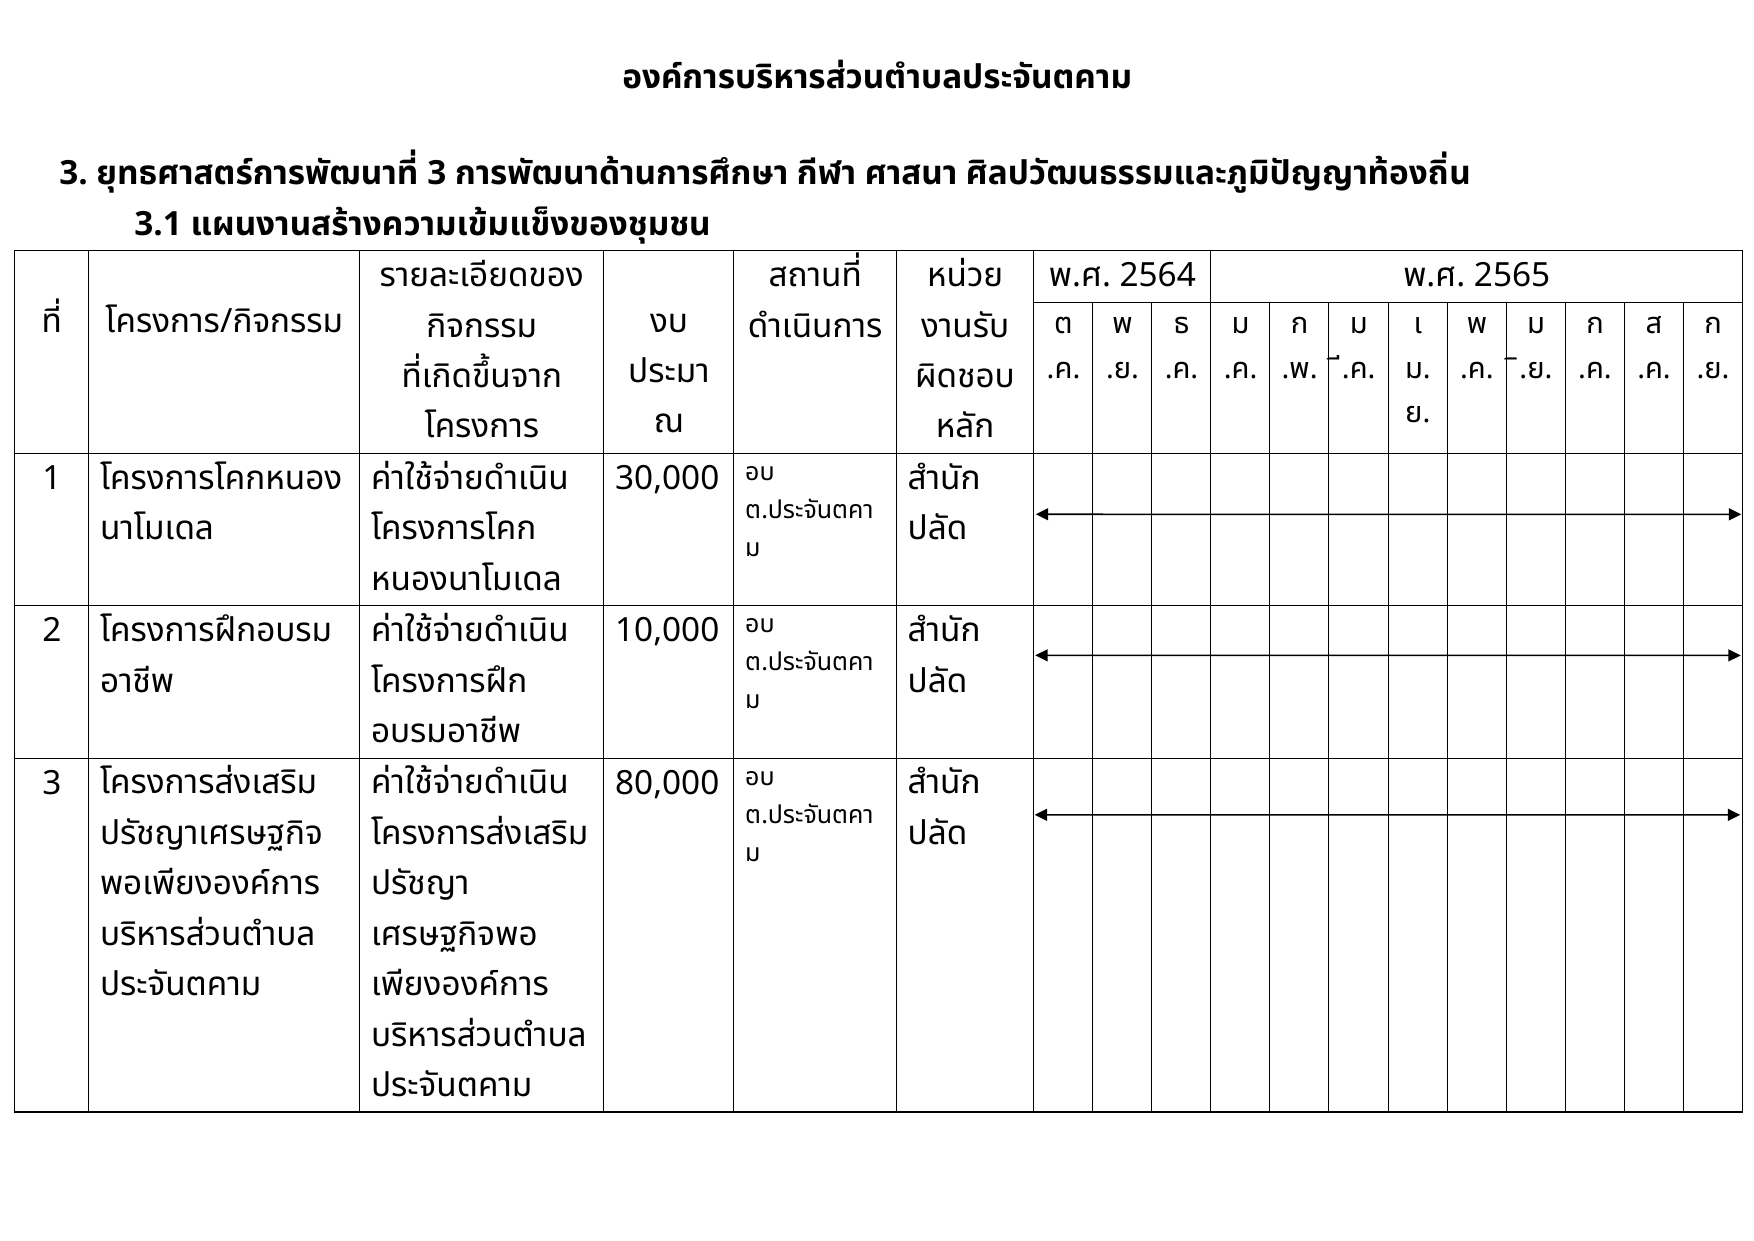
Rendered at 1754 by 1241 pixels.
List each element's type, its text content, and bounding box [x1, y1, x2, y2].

table_cell [1566, 454, 1624, 513]
table_cell [1093, 606, 1151, 654]
table_cell 10,000 [604, 606, 733, 757]
table_cell [1507, 454, 1565, 513]
table_cell พ.ค. [1448, 303, 1506, 453]
table_cell [1507, 606, 1565, 654]
table_cell [1389, 606, 1447, 654]
table_cell [1448, 606, 1506, 654]
table_cell ก.ค. [1566, 303, 1624, 453]
table_cell [1684, 606, 1742, 757]
table_cell โครงการโคกหนองนาโมเดล [89, 454, 359, 605]
text องค์การบริหารส่วนตำบลประจันตคาม [59, 53, 1695, 103]
table_cell [1448, 657, 1506, 757]
table_cell อบต.ประจันตคาม [734, 759, 896, 1111]
table_cell [1389, 516, 1447, 605]
table_cell [1152, 606, 1210, 654]
table_cell [1211, 759, 1269, 814]
table_cell สำนักปลัด [897, 454, 1033, 605]
table_cell [1625, 454, 1683, 513]
table_cell [1329, 759, 1388, 814]
table_cell [1448, 759, 1506, 814]
table_cell [1152, 657, 1210, 757]
table_header สถานที่ดำเนินการ [734, 251, 896, 453]
table_cell เม.ย. [1389, 303, 1447, 453]
table_cell [1093, 454, 1151, 513]
table_cell [1152, 759, 1210, 814]
table_header ที่ [15, 251, 88, 453]
table_header รายละเอียดของกิจกรรม ที่เกิดขึ้นจากโครงการ [360, 251, 603, 453]
table_cell 80,000 [604, 759, 733, 1111]
table_cell [1270, 816, 1328, 1111]
table_cell ก.พ. [1270, 303, 1328, 453]
table_cell [1152, 454, 1210, 513]
table_cell [1566, 516, 1624, 605]
table_cell [1389, 454, 1447, 513]
table_cell สำนักปลัด [897, 759, 1033, 1111]
table_cell [1034, 759, 1092, 814]
table_cell [1625, 759, 1683, 814]
table_cell [1684, 759, 1742, 1111]
table_cell [1448, 454, 1506, 513]
table_cell ต.ค. [1034, 303, 1092, 453]
table_cell โครงการส่งเสริมปรัชญาเศรษฐกิจพอเพียงองค์การบริหารส่วนตำบลประจันตคาม [89, 759, 359, 1111]
table_cell ก.ย. [1684, 303, 1742, 453]
table_cell [1566, 657, 1624, 757]
table_cell [1211, 606, 1269, 654]
table_cell [1034, 454, 1092, 605]
table_cell [1329, 516, 1388, 605]
table_cell [1507, 759, 1565, 814]
table_cell [1270, 516, 1328, 605]
table_cell [1507, 816, 1565, 1111]
table_cell [1270, 657, 1328, 757]
table_cell [1625, 657, 1683, 757]
table_cell [1684, 515, 1742, 605]
table_cell [1389, 816, 1447, 1111]
table_cell 2 [15, 606, 88, 757]
table_cell มิ.ย. [1507, 303, 1565, 453]
table_cell [1034, 815, 1092, 1111]
table_header โครงการ/กิจกรรม [89, 251, 359, 453]
table_cell [1093, 816, 1151, 1111]
table_cell 30,000 [604, 454, 733, 605]
text 3. ยุทธศาสตร์การพัฒนาที่ 3 การพัฒนาด้านการศึกษา กีฬา ศาสนา ศิลปวัฒนธรรมและภูมิปัญญาท้องถิ่น [59, 149, 1695, 199]
table_cell [1329, 606, 1388, 654]
table_cell มี.ค. [1329, 303, 1388, 453]
table_cell [1093, 759, 1151, 814]
table_cell [1448, 816, 1506, 1111]
table_cell [1684, 454, 1742, 514]
table_cell ส.ค. [1625, 303, 1683, 453]
table_cell อบต.ประจันตคาม [734, 606, 896, 757]
table_header หน่วยงานรับผิดชอบหลัก [897, 251, 1033, 453]
table_cell อบต.ประจันตคาม [734, 454, 896, 605]
table_cell [1566, 759, 1624, 814]
table_cell [1329, 816, 1388, 1111]
table_cell [1329, 454, 1388, 513]
table_header พ.ศ. 2564 [1034, 251, 1210, 302]
table_cell [1625, 606, 1683, 654]
table_cell [1329, 657, 1388, 757]
table_cell [1034, 606, 1092, 757]
text 3.1 แผนงานสร้างความเข้มแข็งของชุมชน [134, 199, 1695, 250]
table_cell [1211, 816, 1269, 1111]
table_cell [1270, 454, 1328, 513]
table_cell [1507, 516, 1565, 605]
table_cell [1389, 759, 1447, 814]
table_cell [1625, 816, 1683, 1111]
table_cell ค่าใช้จ่ายดำเนินโครงการโคกหนองนาโมเดล [360, 454, 603, 605]
table_cell พ.ย. [1093, 303, 1151, 453]
table_cell 3 [15, 759, 88, 1111]
table_cell [1270, 606, 1328, 654]
table_cell ม.ค. [1211, 303, 1269, 453]
table_cell [1093, 657, 1151, 757]
table_cell [1152, 816, 1210, 1111]
table_cell 1 [15, 454, 88, 605]
table_header งบประมาณ [604, 251, 733, 453]
table_cell [1566, 816, 1624, 1111]
table_cell [1152, 516, 1210, 605]
table_cell [1625, 516, 1683, 605]
table_cell โครงการฝึกอบรมอาชีพ [89, 606, 359, 757]
table_cell [1507, 657, 1565, 757]
table_cell ธ.ค. [1152, 303, 1210, 453]
table_cell [1211, 657, 1269, 757]
table_cell [1389, 657, 1447, 757]
table_cell [1211, 454, 1269, 513]
table_header พ.ศ. 2565 [1211, 251, 1742, 302]
table_cell [1093, 516, 1151, 605]
table_cell ค่าใช้จ่ายดำเนินโครงการฝึกอบรมอาชีพ [360, 606, 603, 757]
table_cell [1270, 759, 1328, 814]
table_cell ค่าใช้จ่ายดำเนินโครงการส่งเสริมปรัชญาเศรษฐกิจพอเพียงองค์การบริหารส่วนตำบลประจันตคาม [360, 759, 603, 1111]
table_cell [1448, 516, 1506, 605]
table_cell [1566, 606, 1624, 654]
table_cell [1211, 516, 1269, 605]
table_cell สำนักปลัด [897, 606, 1033, 757]
